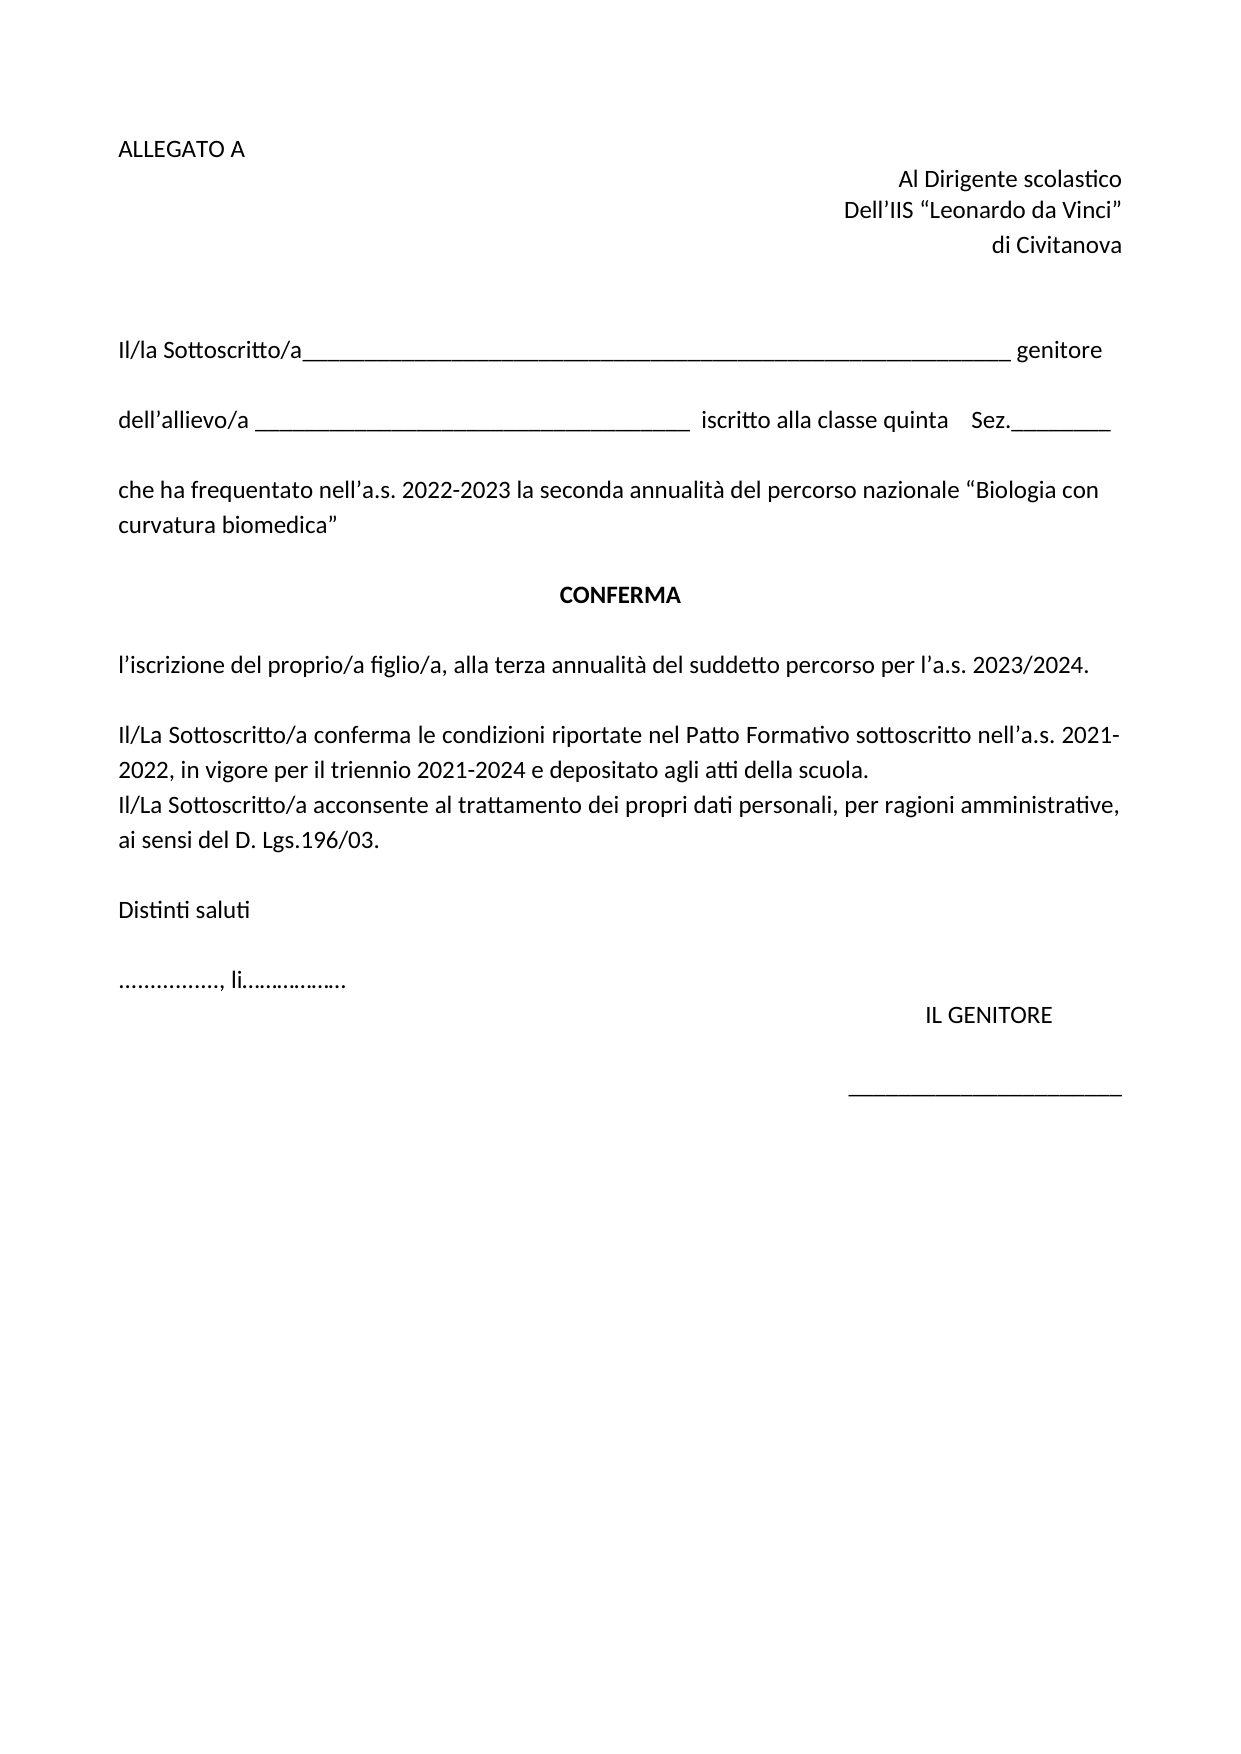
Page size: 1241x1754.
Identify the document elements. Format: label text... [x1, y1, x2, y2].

text Distinti saluti [118, 894, 1122, 924]
text ................, li……………… [118, 964, 1122, 994]
text Il/la Sottoscritto/a_________________________________________________________ genitore [118, 334, 1122, 364]
text CONFERMA [118, 579, 1122, 609]
text ALLEGATO A [118, 133, 1122, 163]
text Il/La Sottoscritto/a acconsente al trattamento dei propri dati personali, per ragioni amministrative, ai sensi del D. Lgs.196/03. [118, 789, 1122, 854]
text ______________________ [118, 1069, 1122, 1099]
text Dell’IIS “Leonardo da Vinci” [118, 194, 1122, 224]
text IL GENITORE [782, 999, 1122, 1029]
text Il/La Sottoscritto/a conferma le condizioni riportate nel Patto Formativo sottoscritto nell’a.s. 2021-2022, in vigore per il triennio 2021-2024 e depositato agli atti della scuola. [118, 719, 1122, 784]
text di Civitanova [118, 229, 1122, 259]
text Al Dirigente scolastico [118, 163, 1122, 194]
text che ha frequentato nell’a.s. 2022-2023 la seconda annualità del percorso nazionale “Biologia con curvatura biomedica” [118, 474, 1122, 539]
text dell’allievo/a ___________________________________ iscritto alla classe quinta Sez.________ [118, 404, 1122, 434]
text l’iscrizione del proprio/a figlio/a, alla terza annualità del suddetto percorso per l’a.s. 2023/2024. [118, 649, 1122, 679]
